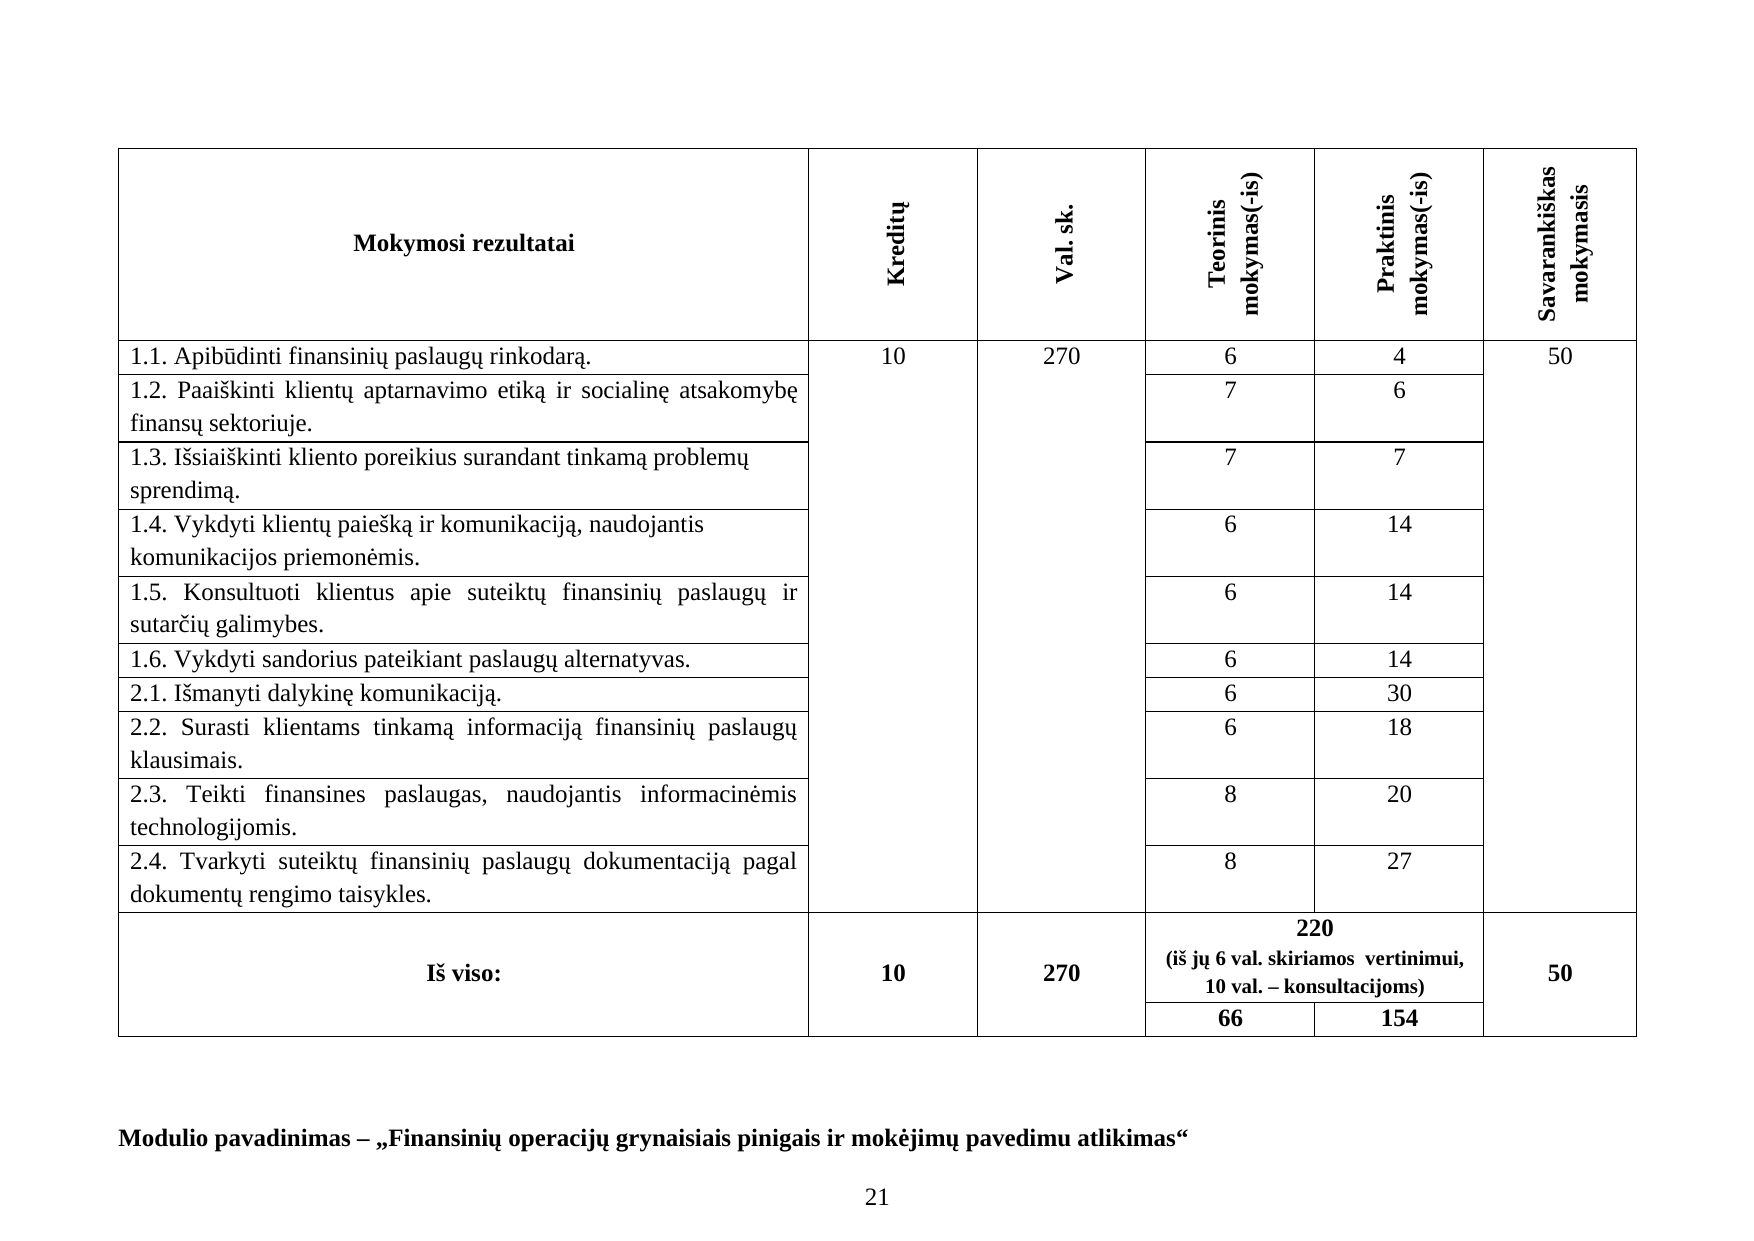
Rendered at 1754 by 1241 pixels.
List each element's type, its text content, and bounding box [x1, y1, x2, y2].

table_cell 1.4. Vykdyti klientų paiešką ir komunikaciją, naudojantis komunikacijos priemonėmis. [119, 510, 808, 576]
table_cell 6 [1146, 341, 1314, 374]
table_cell 10 [809, 341, 977, 912]
table_cell 27 [1315, 846, 1483, 912]
text Modulio pavadinimas – „Finansinių operacijų grynaisiais pinigais ir mokėjimų pavedimu atlikimas“ [118, 1123, 1636, 1152]
table_cell 6 [1146, 678, 1314, 711]
table_cell 1.2. Paaiškinti klientų aptarnavimo etiką ir socialinę atsakomybę finansų sektoriuje. [119, 375, 808, 441]
table_cell 30 [1315, 678, 1483, 711]
table_header Val. sk. [978, 149, 1145, 340]
table_cell 14 [1315, 510, 1483, 576]
table_header Savarankiškas mokymasis [1484, 149, 1636, 340]
table_cell 6 [1146, 510, 1314, 576]
table_cell 1.6. Vykdyti sandorius pateikiant paslaugų alternatyvas. [119, 644, 808, 677]
table_cell 2.2. Surasti klientams tinkamą informaciją finansinių paslaugų klausimais. [119, 712, 808, 778]
table_cell 4 [1315, 341, 1483, 374]
table_cell 1.1. Apibūdinti finansinių paslaugų rinkodarą. [119, 341, 808, 374]
table_cell 7 [1315, 443, 1483, 508]
table_cell 66 [1146, 1003, 1314, 1036]
table_header Praktinis mokymas(-is) [1315, 149, 1483, 340]
table_cell 6 [1146, 712, 1314, 778]
table_cell 8 [1146, 779, 1314, 845]
table_header Mokymosi rezultatai [119, 149, 808, 340]
table_cell 6 [1146, 577, 1314, 643]
table_cell 154 [1315, 1003, 1483, 1036]
table_cell 10 [809, 913, 977, 1036]
table_cell 7 [1146, 443, 1314, 508]
table_cell 18 [1315, 712, 1483, 778]
table_cell 2.1. Išmanyti dalykinę komunikaciją. [119, 678, 808, 711]
table_cell 270 [978, 913, 1145, 1036]
table_cell 270 [978, 341, 1145, 912]
table_cell 1.3. Išsiaiškinti kliento poreikius surandant tinkamą problemų sprendimą. [119, 443, 808, 508]
table_cell 8 [1146, 846, 1314, 912]
table_cell 2.4. Tvarkyti suteiktų finansinių paslaugų dokumentaciją pagal dokumentų rengimo taisykles. [119, 846, 808, 912]
table_cell 6 [1146, 644, 1314, 677]
table_cell 2.3. Teikti finansines paslaugas, naudojantis informacinėmis technologijomis. [119, 779, 808, 845]
table_cell 50 [1484, 341, 1636, 912]
table_cell 6 [1315, 375, 1483, 441]
table_cell 1.5. Konsultuoti klientus apie suteiktų finansinių paslaugų ir sutarčių galimybes. [119, 577, 808, 643]
table_header Teorinis mokymas(-is) [1146, 149, 1314, 340]
table_cell 20 [1315, 779, 1483, 845]
table_cell 7 [1146, 375, 1314, 441]
table_header Kreditų [809, 149, 977, 340]
table_cell 50 [1484, 913, 1636, 1036]
table_cell Iš viso: [119, 913, 808, 1036]
table_cell 14 [1315, 644, 1483, 677]
table_cell 14 [1315, 577, 1483, 643]
table_cell 220 (iš jų 6 val. skiriamos vertinimui, 10 val. – konsultacijoms) [1146, 913, 1483, 1002]
